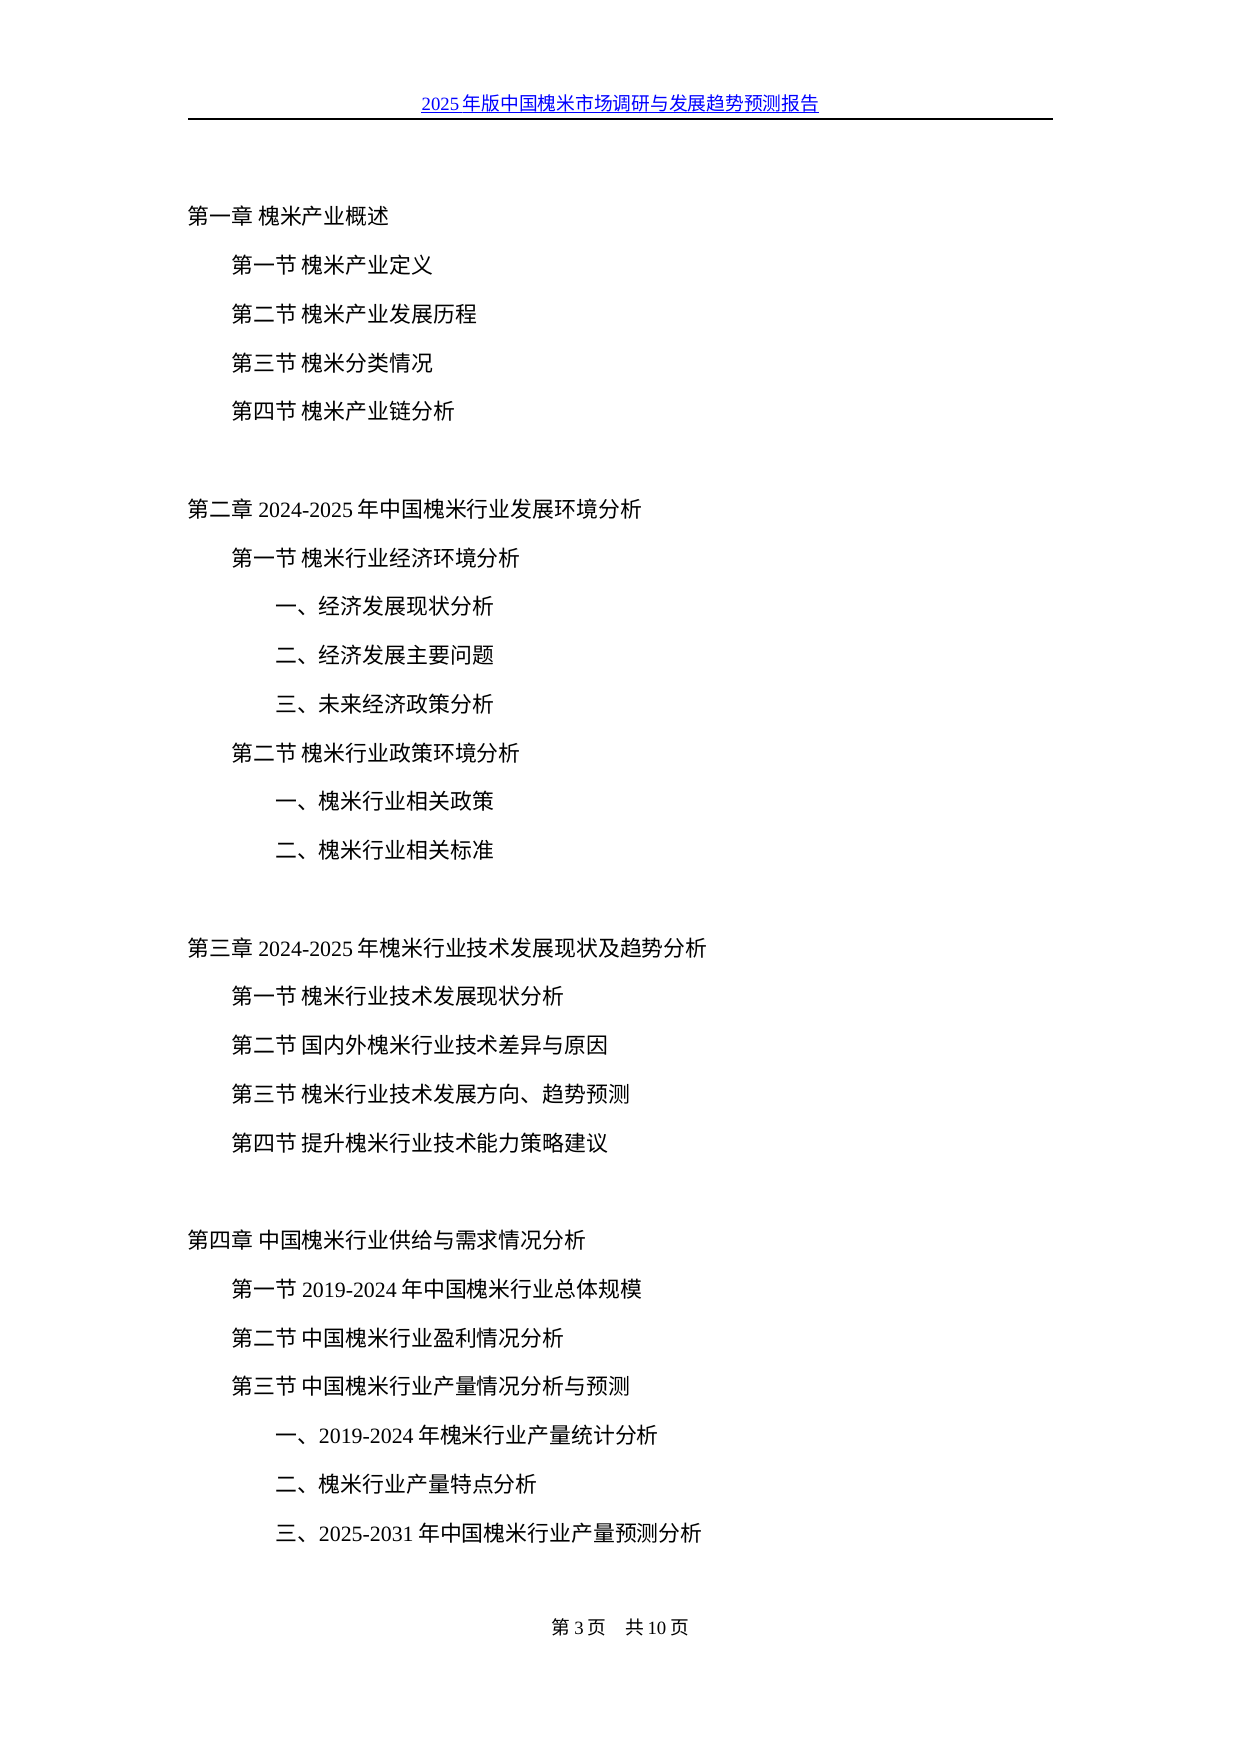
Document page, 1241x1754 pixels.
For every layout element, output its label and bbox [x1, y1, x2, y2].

text [187, 150, 1053, 1548]
